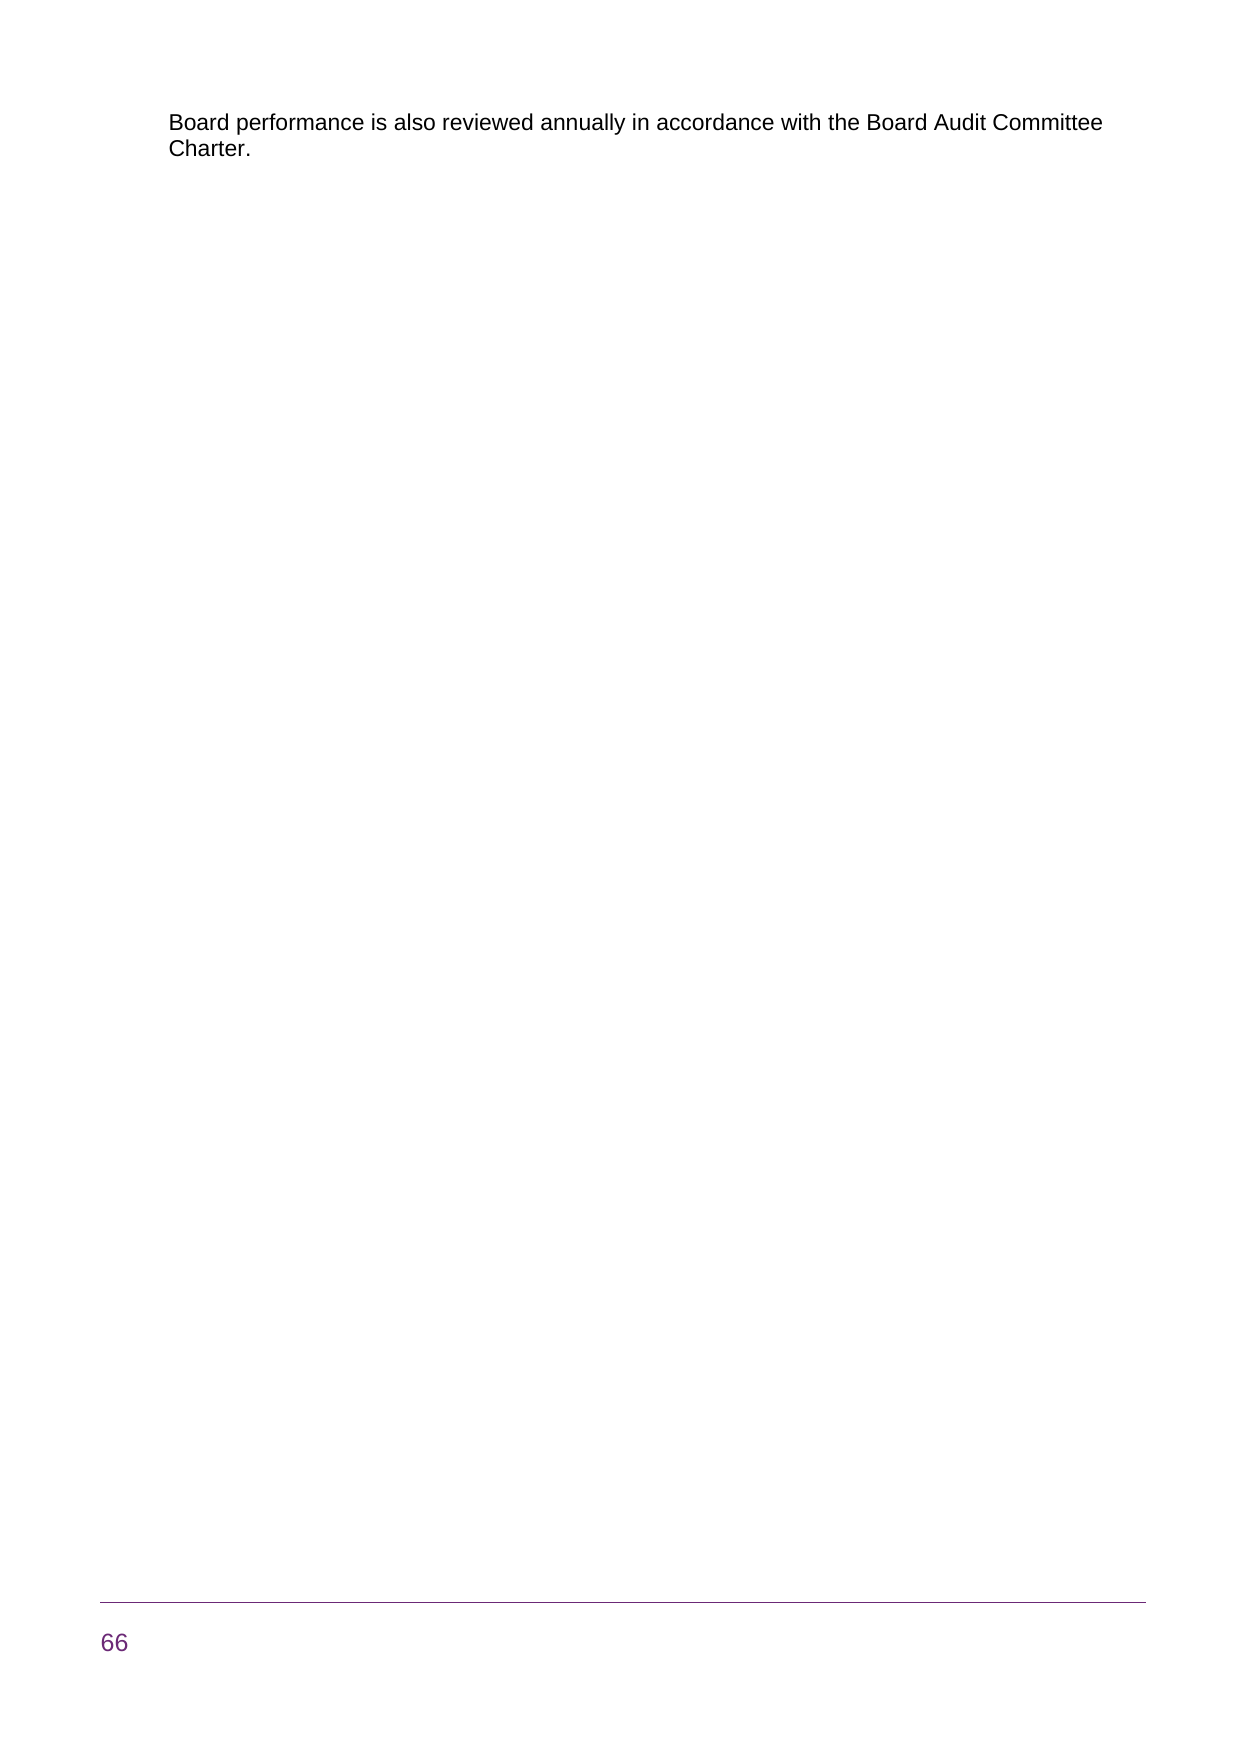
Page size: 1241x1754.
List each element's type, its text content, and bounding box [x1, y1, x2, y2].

text Board performance is also reviewed annually in accordance with the Board Audit Committee Charter. [168, 108, 1146, 161]
